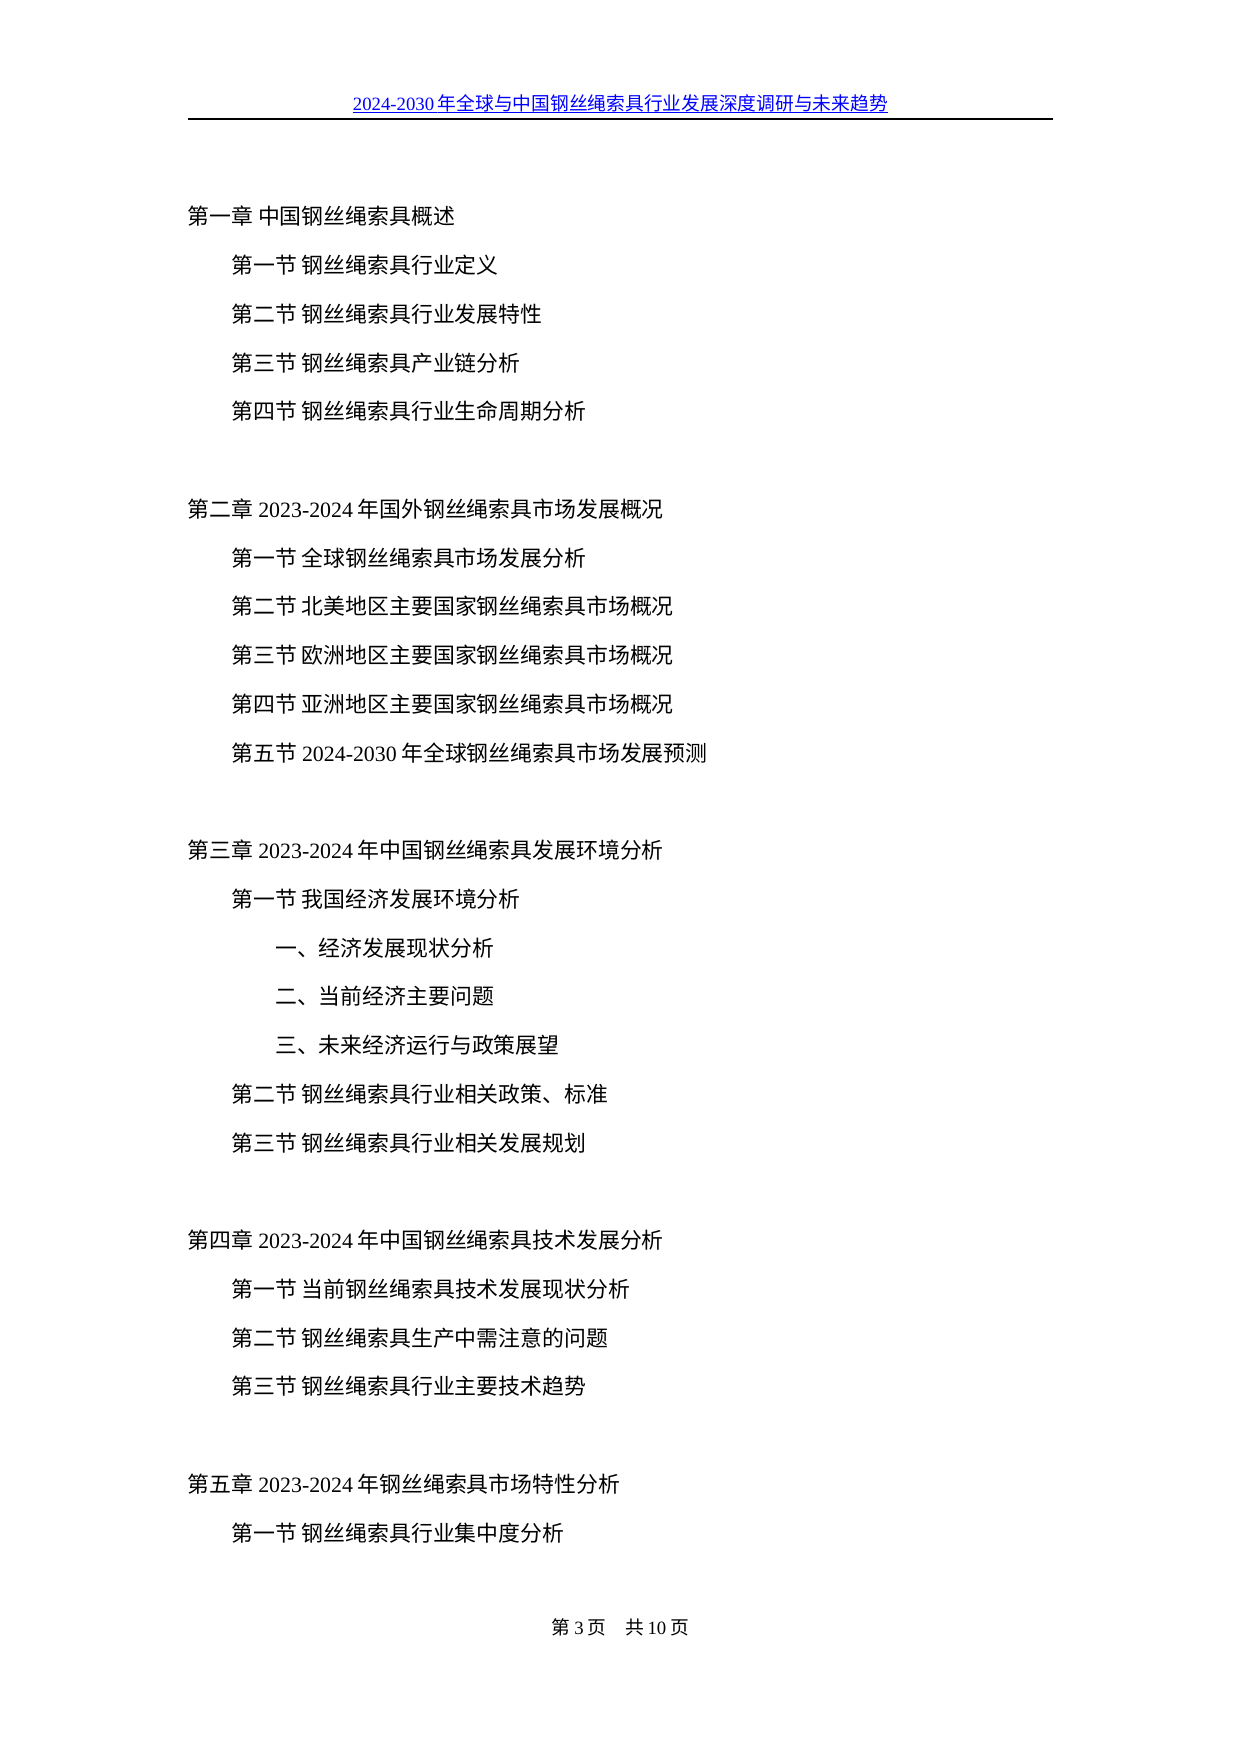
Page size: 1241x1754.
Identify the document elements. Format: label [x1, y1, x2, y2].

text [187, 150, 1053, 1548]
